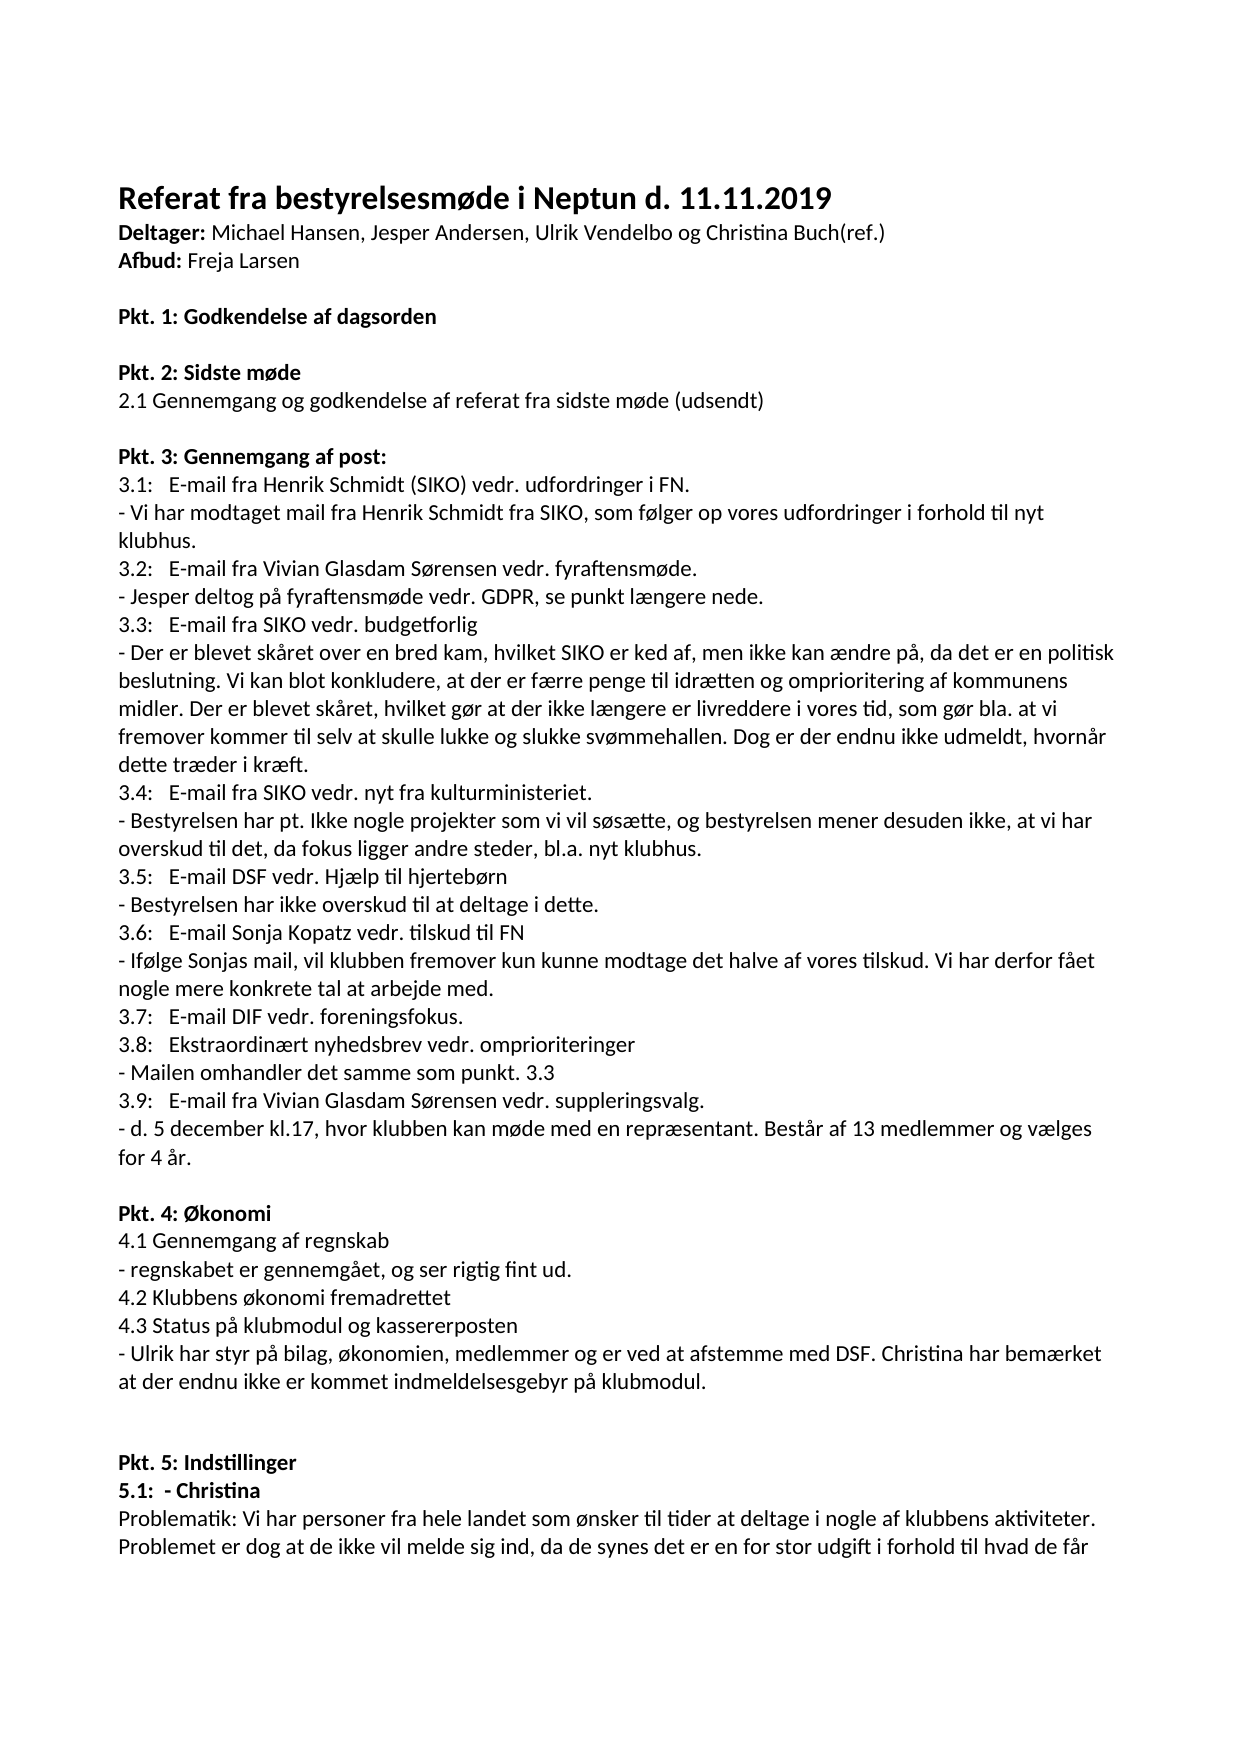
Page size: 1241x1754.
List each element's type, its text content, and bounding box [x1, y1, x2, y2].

text Pkt. 5: Indstillinger [118, 1448, 1122, 1476]
text Pkt. 2: Sidste møde 2.1 Gennemgang og godkendelse af referat fra sidste møde (udsendt) [118, 358, 1122, 414]
text 3.9: E-mail fra Vivian Glasdam Sørensen vedr. suppleringsvalg. - d. 5 december kl.17, hvor klubben kan møde med en repræsentant. Består af 13 medlemmer og vælges for 4 år. [118, 1087, 1122, 1171]
text 3.2: E-mail fra Vivian Glasdam Sørensen vedr. fyraftensmøde. - Jesper deltog på fyraftensmøde vedr. GDPR, se punkt længere nede. [118, 554, 1122, 610]
text Pkt. 4: Økonomi 4.1 Gennemgang af regnskab - regnskabet er gennemgået, og ser rigtig fint ud. 4.2 Klubbens økonomi fremadrettet [118, 1199, 1122, 1311]
text 4.3 Status på klubmodul og kassererposten - Ulrik har styr på bilag, økonomien, medlemmer og er ved at afstemme med DSF. Christina har bemærket at der endnu ikke er kommet indmeldelsesgebyr på klubmodul. [118, 1311, 1122, 1423]
text Pkt. 1: Godkendelse af dagsorden [118, 302, 1122, 330]
text Deltager: Michael Hansen, Jesper Andersen, Ulrik Vendelbo og Christina Buch(ref.) [118, 218, 1122, 246]
text 3.4: E-mail fra SIKO vedr. nyt fra kulturministeriet. - Bestyrelsen har pt. Ikke nogle projekter som vi vil søsætte, og bestyrelsen mener desuden ikke, at vi har overskud til det, da fokus ligger andre steder, bl.a. nyt klubhus. [118, 778, 1122, 862]
text 3.7: E-mail DIF vedr. foreningsfokus. [118, 1002, 1122, 1031]
text Pkt. 3: Gennemgang af post: [118, 442, 1122, 470]
text 3.8: Ekstraordinært nyhedsbrev vedr. omprioriteringer - Mailen omhandler det samme som punkt. 3.3 [118, 1031, 1122, 1087]
text 3.3: E-mail fra SIKO vedr. budgetforlig - Der er blevet skåret over en bred kam, hvilket SIKO er ked af, men ikke kan ændre på, da det er en politisk beslutning. Vi kan blot konkludere, at der er færre penge til idrætten og omprioritering af kommunens midler. Der er blevet skåret, hvilket gør at der ikke længere er livreddere i vores tid, som gør bla. at vi fremover kommer til selv at skulle lukke og slukke svømmehallen. Dog er der endnu ikke udmeldt, hvornår dette træder i kræft. [118, 610, 1122, 778]
text Afbud: Freja Larsen [118, 246, 1122, 274]
text Referat fra bestyrelsesmøde i Neptun d. 11.11.2019 [118, 177, 1122, 218]
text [118, 1476, 1122, 1560]
text 3.6: E-mail Sonja Kopatz vedr. tilskud til FN - Ifølge Sonjas mail, vil klubben fremover kun kunne modtage det halve af vores tilskud. Vi har derfor fået nogle mere konkrete tal at arbejde med. [118, 918, 1122, 1002]
text 3.5: E-mail DSF vedr. Hjælp til hjertebørn - Bestyrelsen har ikke overskud til at deltage i dette. [118, 862, 1122, 918]
text 3.1: E-mail fra Henrik Schmidt (SIKO) vedr. udfordringer i FN. - Vi har modtaget mail fra Henrik Schmidt fra SIKO, som følger op vores udfordringer i forhold til nyt klubhus. [118, 470, 1122, 554]
